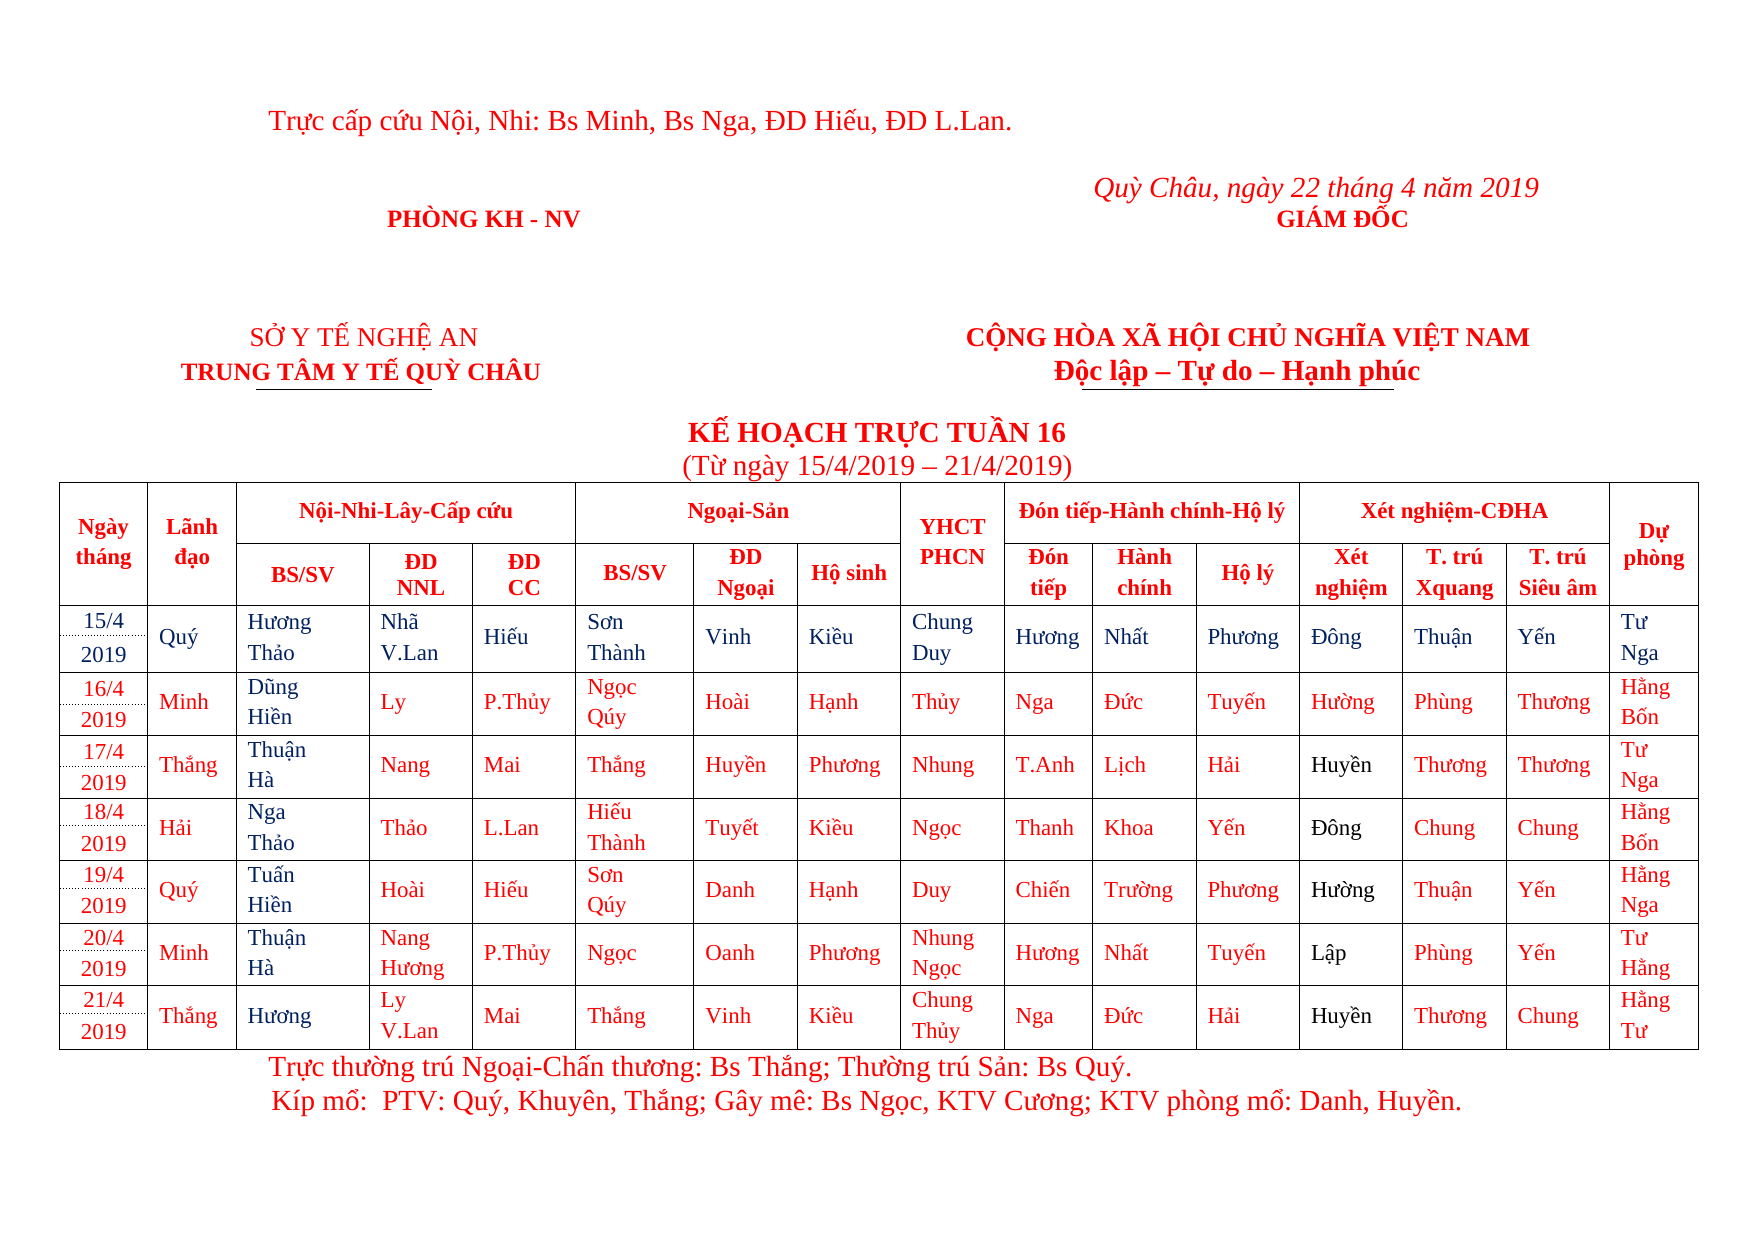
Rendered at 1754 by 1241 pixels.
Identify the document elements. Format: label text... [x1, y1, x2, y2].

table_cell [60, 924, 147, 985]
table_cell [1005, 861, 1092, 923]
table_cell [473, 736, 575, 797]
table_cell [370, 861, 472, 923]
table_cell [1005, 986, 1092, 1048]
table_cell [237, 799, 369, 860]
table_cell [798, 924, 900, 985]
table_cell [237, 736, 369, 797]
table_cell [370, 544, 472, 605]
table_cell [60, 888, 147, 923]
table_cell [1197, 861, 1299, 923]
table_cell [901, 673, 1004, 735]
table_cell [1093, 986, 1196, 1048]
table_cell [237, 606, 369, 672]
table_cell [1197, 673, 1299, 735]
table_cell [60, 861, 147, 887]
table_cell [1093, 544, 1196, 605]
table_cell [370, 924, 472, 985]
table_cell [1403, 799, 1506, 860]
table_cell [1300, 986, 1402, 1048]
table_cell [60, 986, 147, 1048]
text SỞ Y TẾ NGHỆ AN CỘNG HÒA XÃ HỘI CHỦ NGHĨA VIỆT NAM [118, 321, 1636, 353]
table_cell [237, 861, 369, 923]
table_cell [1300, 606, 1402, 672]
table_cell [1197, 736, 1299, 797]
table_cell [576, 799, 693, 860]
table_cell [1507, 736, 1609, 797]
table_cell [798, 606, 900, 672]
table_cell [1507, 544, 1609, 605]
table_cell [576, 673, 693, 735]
text PHÒNG KH - NV GIÁM ĐỐC [118, 204, 1636, 233]
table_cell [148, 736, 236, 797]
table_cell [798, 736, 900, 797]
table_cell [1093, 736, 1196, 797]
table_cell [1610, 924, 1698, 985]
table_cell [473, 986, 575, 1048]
text (Từ ngày 15/4/2019 – 21/4/2019) [118, 448, 1636, 482]
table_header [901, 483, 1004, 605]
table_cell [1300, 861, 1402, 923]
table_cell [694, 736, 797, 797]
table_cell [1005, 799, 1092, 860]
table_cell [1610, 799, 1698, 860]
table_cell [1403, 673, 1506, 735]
text Quỳ Châu, ngày 22 tháng 4 năm 2019 [118, 171, 1636, 204]
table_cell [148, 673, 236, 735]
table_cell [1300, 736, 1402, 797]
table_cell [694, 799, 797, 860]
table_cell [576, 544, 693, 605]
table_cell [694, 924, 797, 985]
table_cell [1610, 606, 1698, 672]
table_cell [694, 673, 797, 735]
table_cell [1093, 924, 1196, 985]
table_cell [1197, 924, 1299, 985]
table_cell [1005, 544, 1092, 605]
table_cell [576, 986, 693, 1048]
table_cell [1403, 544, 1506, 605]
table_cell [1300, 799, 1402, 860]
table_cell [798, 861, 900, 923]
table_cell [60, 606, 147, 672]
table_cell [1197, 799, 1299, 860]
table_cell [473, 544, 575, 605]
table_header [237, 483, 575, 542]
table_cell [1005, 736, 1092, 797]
text Trực cấp cứu Nội, Nhi: Bs Minh, Bs Nga, ĐD Hiếu, ĐD L.Lan. [118, 103, 1636, 171]
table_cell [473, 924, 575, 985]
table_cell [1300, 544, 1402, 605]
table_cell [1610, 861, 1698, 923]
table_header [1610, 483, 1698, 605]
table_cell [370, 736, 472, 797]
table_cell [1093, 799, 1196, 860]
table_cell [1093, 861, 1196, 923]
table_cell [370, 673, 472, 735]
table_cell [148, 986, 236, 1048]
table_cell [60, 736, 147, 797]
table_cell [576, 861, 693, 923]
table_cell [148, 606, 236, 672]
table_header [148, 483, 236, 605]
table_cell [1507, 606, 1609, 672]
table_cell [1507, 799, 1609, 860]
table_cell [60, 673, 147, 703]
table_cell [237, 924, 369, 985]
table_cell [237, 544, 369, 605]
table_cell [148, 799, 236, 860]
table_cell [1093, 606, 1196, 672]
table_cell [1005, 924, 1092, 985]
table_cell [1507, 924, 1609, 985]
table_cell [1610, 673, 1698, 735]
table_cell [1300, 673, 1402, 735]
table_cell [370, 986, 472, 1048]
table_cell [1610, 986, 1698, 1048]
text KẾ HOẠCH TRỰC TUẦN 16 [118, 415, 1636, 448]
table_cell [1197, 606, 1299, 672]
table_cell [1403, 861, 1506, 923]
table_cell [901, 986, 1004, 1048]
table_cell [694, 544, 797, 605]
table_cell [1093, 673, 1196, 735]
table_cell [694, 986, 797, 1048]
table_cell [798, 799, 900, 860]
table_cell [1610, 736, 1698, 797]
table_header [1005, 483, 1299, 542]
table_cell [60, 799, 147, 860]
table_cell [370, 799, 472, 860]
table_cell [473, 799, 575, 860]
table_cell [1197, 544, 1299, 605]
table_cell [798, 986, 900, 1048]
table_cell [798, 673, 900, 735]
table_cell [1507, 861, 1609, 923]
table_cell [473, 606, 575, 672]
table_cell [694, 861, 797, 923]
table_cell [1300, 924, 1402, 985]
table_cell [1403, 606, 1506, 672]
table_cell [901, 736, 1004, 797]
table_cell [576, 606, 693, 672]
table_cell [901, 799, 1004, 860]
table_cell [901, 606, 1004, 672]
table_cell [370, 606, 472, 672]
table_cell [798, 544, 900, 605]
text TRUNG TÂM Y TẾ QUỲ CHÂU Độc lập – Tự do – Hạnh phúc [118, 353, 1636, 386]
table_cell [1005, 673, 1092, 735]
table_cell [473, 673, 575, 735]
text Trực thường trú Ngoại-Chấn thương: Bs Thắng; Thường trú Sản: Bs Quý. [118, 1050, 1636, 1083]
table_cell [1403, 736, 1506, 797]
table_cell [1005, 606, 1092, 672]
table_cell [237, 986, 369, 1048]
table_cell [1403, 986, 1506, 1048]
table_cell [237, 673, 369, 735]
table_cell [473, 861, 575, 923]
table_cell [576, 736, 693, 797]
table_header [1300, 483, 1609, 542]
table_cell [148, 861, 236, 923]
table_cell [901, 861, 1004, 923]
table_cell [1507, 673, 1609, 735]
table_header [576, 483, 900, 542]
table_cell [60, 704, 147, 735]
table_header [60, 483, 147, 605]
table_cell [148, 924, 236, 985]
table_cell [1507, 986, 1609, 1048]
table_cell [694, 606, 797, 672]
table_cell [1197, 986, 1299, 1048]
text Kíp mổ: PTV: Quý, Khuyên, Thắng; Gây mê: Bs Ngọc, KTV Cương; KTV phòng mổ: Danh, Huyền. [118, 1083, 1636, 1117]
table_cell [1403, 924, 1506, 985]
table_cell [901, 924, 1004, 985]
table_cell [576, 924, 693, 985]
